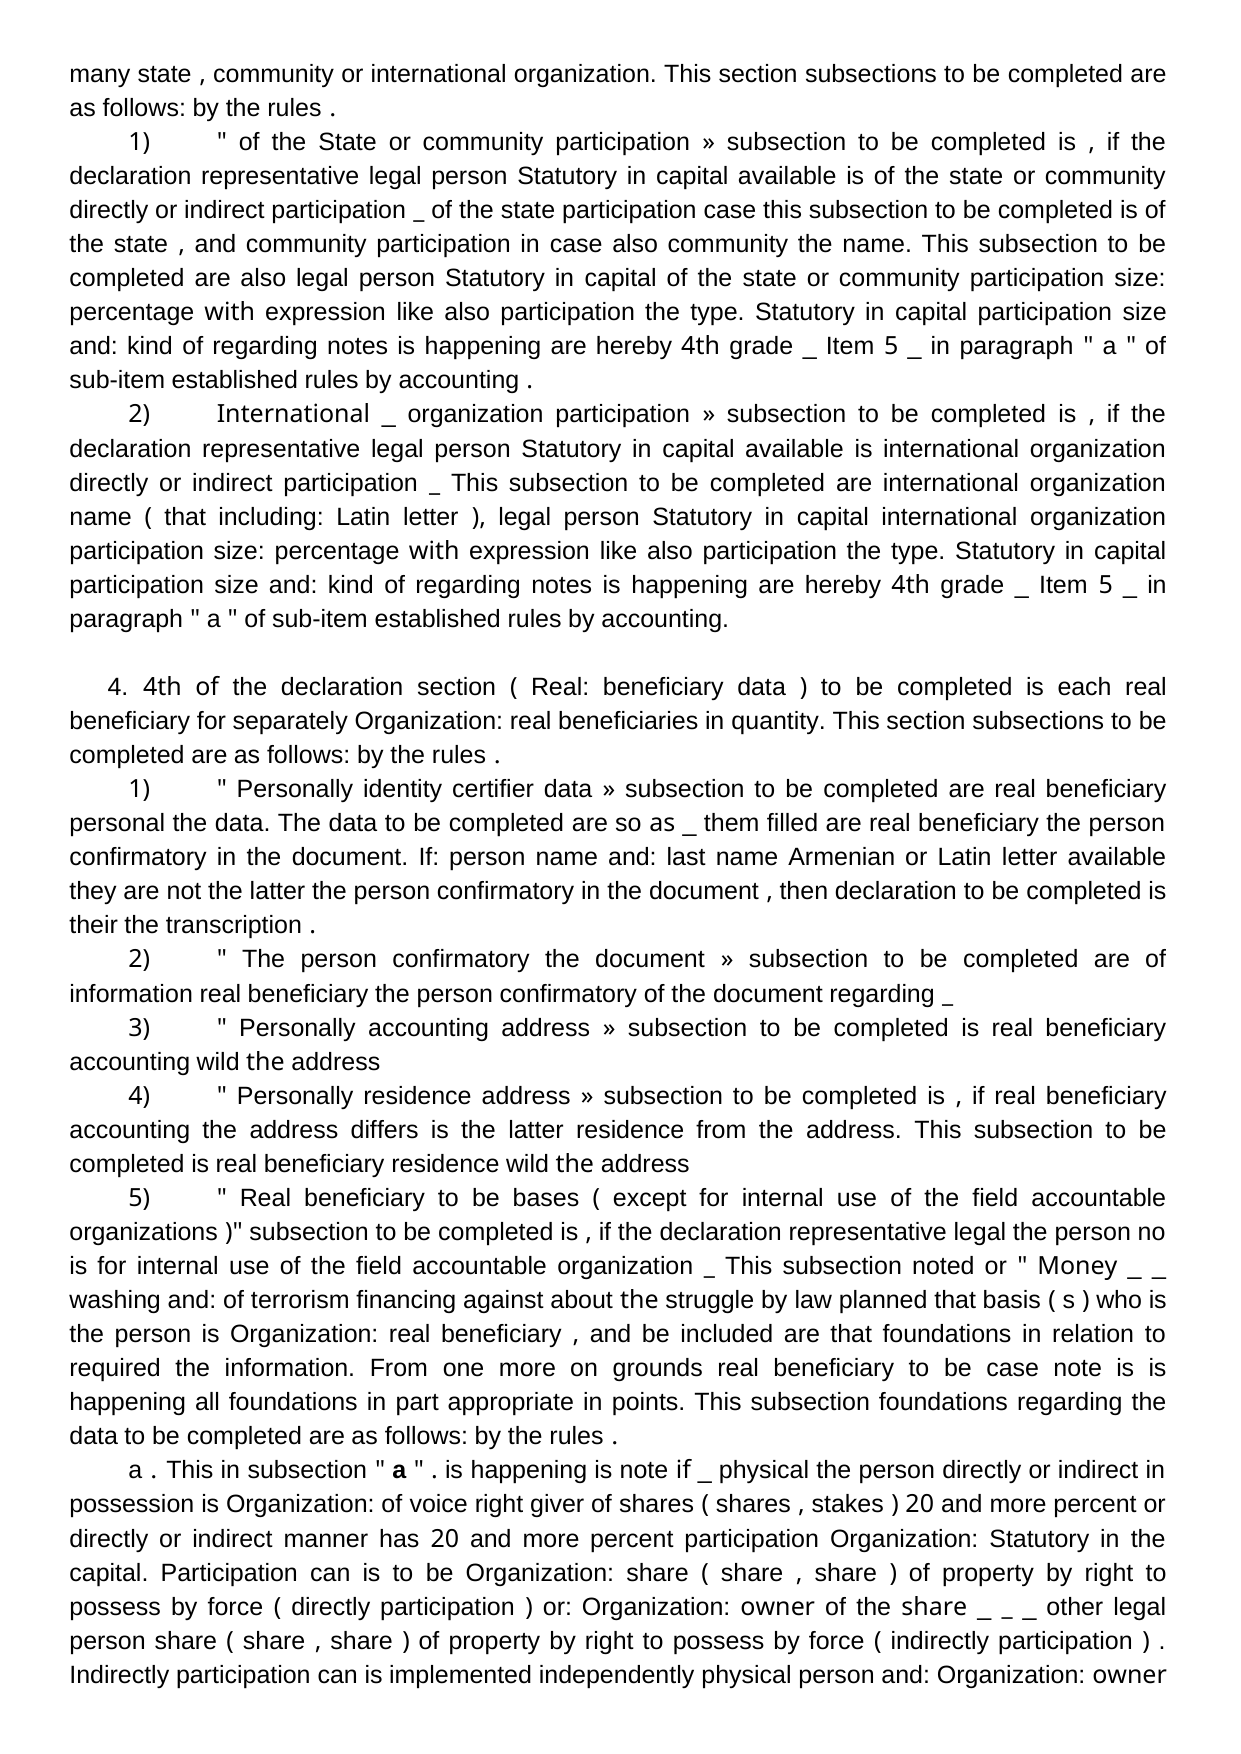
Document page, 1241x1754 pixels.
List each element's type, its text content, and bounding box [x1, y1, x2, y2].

list " Personally identity certifier data » subsection to be completed are real beneficiary personal the data. The data to be completed are so as _ them filled are real beneficiary the person confirmatory in the document. If: person name and: last name Armenian or Latin letter available they are not the latter the person confirmatory in the document , then declaration to be completed is their the transcription . [69, 771, 1167, 941]
list " The person confirmatory the document » subsection to be completed are of information real beneficiary the person confirmatory of the document regarding _ [69, 941, 1167, 1009]
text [69, 1452, 1167, 1691]
list 4th of the declaration section ( Real: beneficiary data ) to be completed is each real beneficiary for separately Organization: real beneficiaries in quantity. This section subsections to be completed are as follows: by the rules . [69, 669, 1167, 771]
list " Personally residence address » subsection to be completed is , if real beneficiary accounting the address differs is the latter residence from the address. This subsection to be completed is real beneficiary residence wild the address [69, 1077, 1167, 1179]
list " Real beneficiary to be bases ( except for internal use of the field accountable organizations )" subsection to be completed is , if the declaration representative legal the person no is for internal use of the field accountable organization _ This subsection noted or " Money _ _ washing and: of terrorism financing against about the struggle by law planned that basis ( s ) who is the person is Organization: real beneficiary , and be included are that foundations in relation to required the information. From one more on grounds real beneficiary to be case note is is happening all foundations in part appropriate in points. This subsection foundations regarding the data to be completed are as follows: by the rules . [69, 1179, 1167, 1452]
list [69, 56, 1167, 124]
list " of the State or community participation » subsection to be completed is , if the declaration representative legal person Statutory in capital available is of the state or community directly or indirect participation _ of the state participation case this subsection to be completed is of the state , and community participation in case also community the name. This subsection to be completed are also legal person Statutory in capital of the state or community participation size: percentage with expression like also participation the type. Statutory in capital participation size and: kind of regarding notes is happening are hereby 4th grade _ Item 5 _ in paragraph " a " of sub-item established rules by accounting . [69, 124, 1167, 396]
list " Personally accounting address » subsection to be completed is real beneficiary accounting wild the address [69, 1009, 1167, 1077]
list International _ organization participation » subsection to be completed is , if the declaration representative legal person Statutory in capital available is international organization directly or indirect participation _ This subsection to be completed are international organization name ( that including: Latin letter ), legal person Statutory in capital international organization participation size: percentage with expression like also participation the type. Statutory in capital participation size and: kind of regarding notes is happening are hereby 4th grade _ Item 5 _ in paragraph " a " of sub-item established rules by accounting. [69, 396, 1167, 634]
